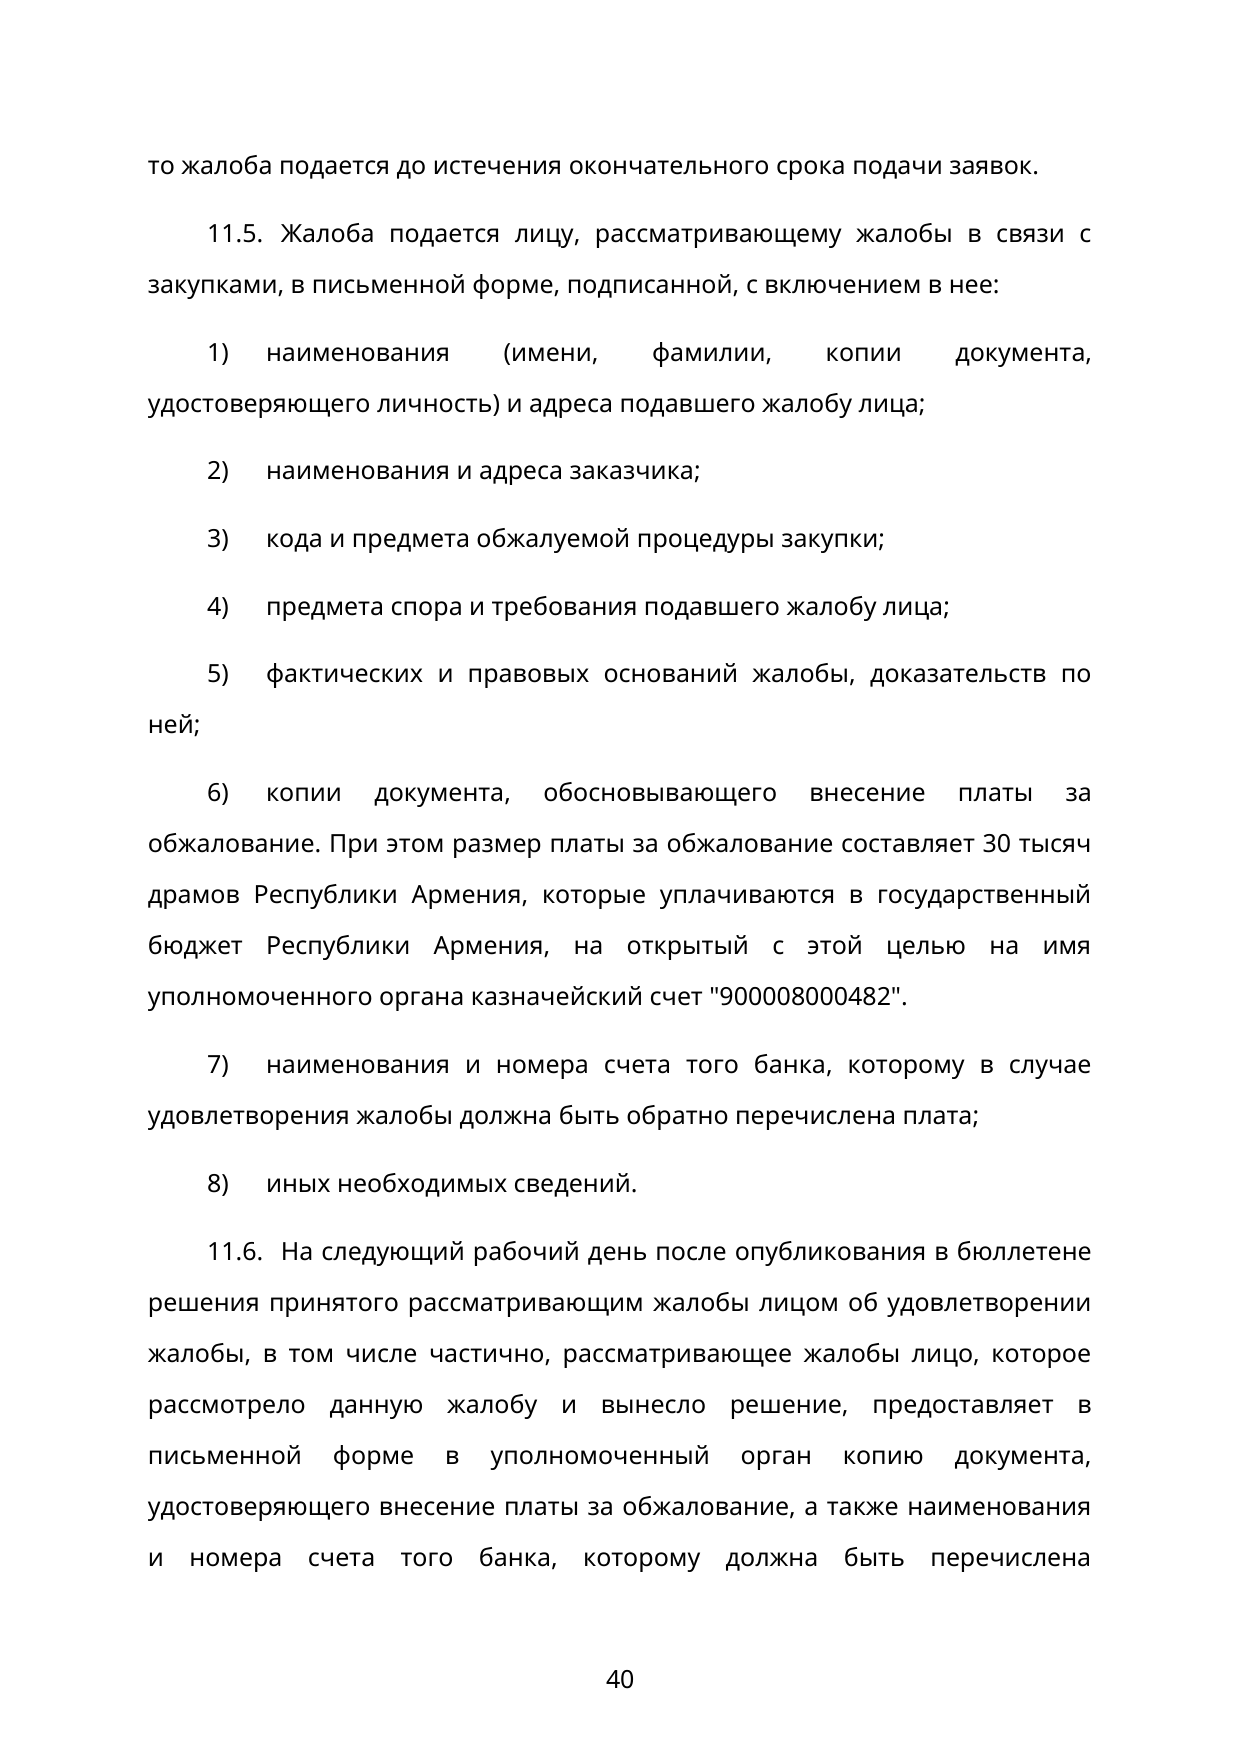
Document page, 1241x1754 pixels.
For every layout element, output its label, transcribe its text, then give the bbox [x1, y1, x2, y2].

text 1) наименования (имени, фамилии, копии документа, удостоверяющего личность) и адреса подавшего жалобу лица; [148, 334, 1092, 419]
text 2) наименования и адреса заказчика; [148, 453, 1092, 487]
text 11.5. Жалоба подается лицу, рассматривающему жалобы в связи с закупками, в письменной форме, подписанной, с включением в нее: [148, 215, 1092, 301]
text 6) копии документа, обосновывающего внесение платы за обжалование. При этом размер платы за обжалование составляет 30 тысяч драмов Республики Армения, которые уплачиваются в государственный бюджет Республики Армения, на открытый с этой целью на имя уполномоченного органа казначейский счет "900008000482". [148, 775, 1092, 1013]
text 8) иных необходимых сведений. [148, 1165, 1092, 1199]
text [148, 148, 1092, 182]
text 5) фактических и правовых оснований жалобы, доказательств по ней; [148, 656, 1092, 741]
text 3) кода и предмета обжалуемой процедуры закупки; [148, 521, 1092, 555]
text 4) предмета спора и требования подавшего жалобу лица; [148, 588, 1092, 622]
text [148, 1233, 1092, 1573]
text 7) наименования и номера счета того банка, которому в случае удовлетворения жалобы должна быть обратно перечислена плата; [148, 1047, 1092, 1132]
